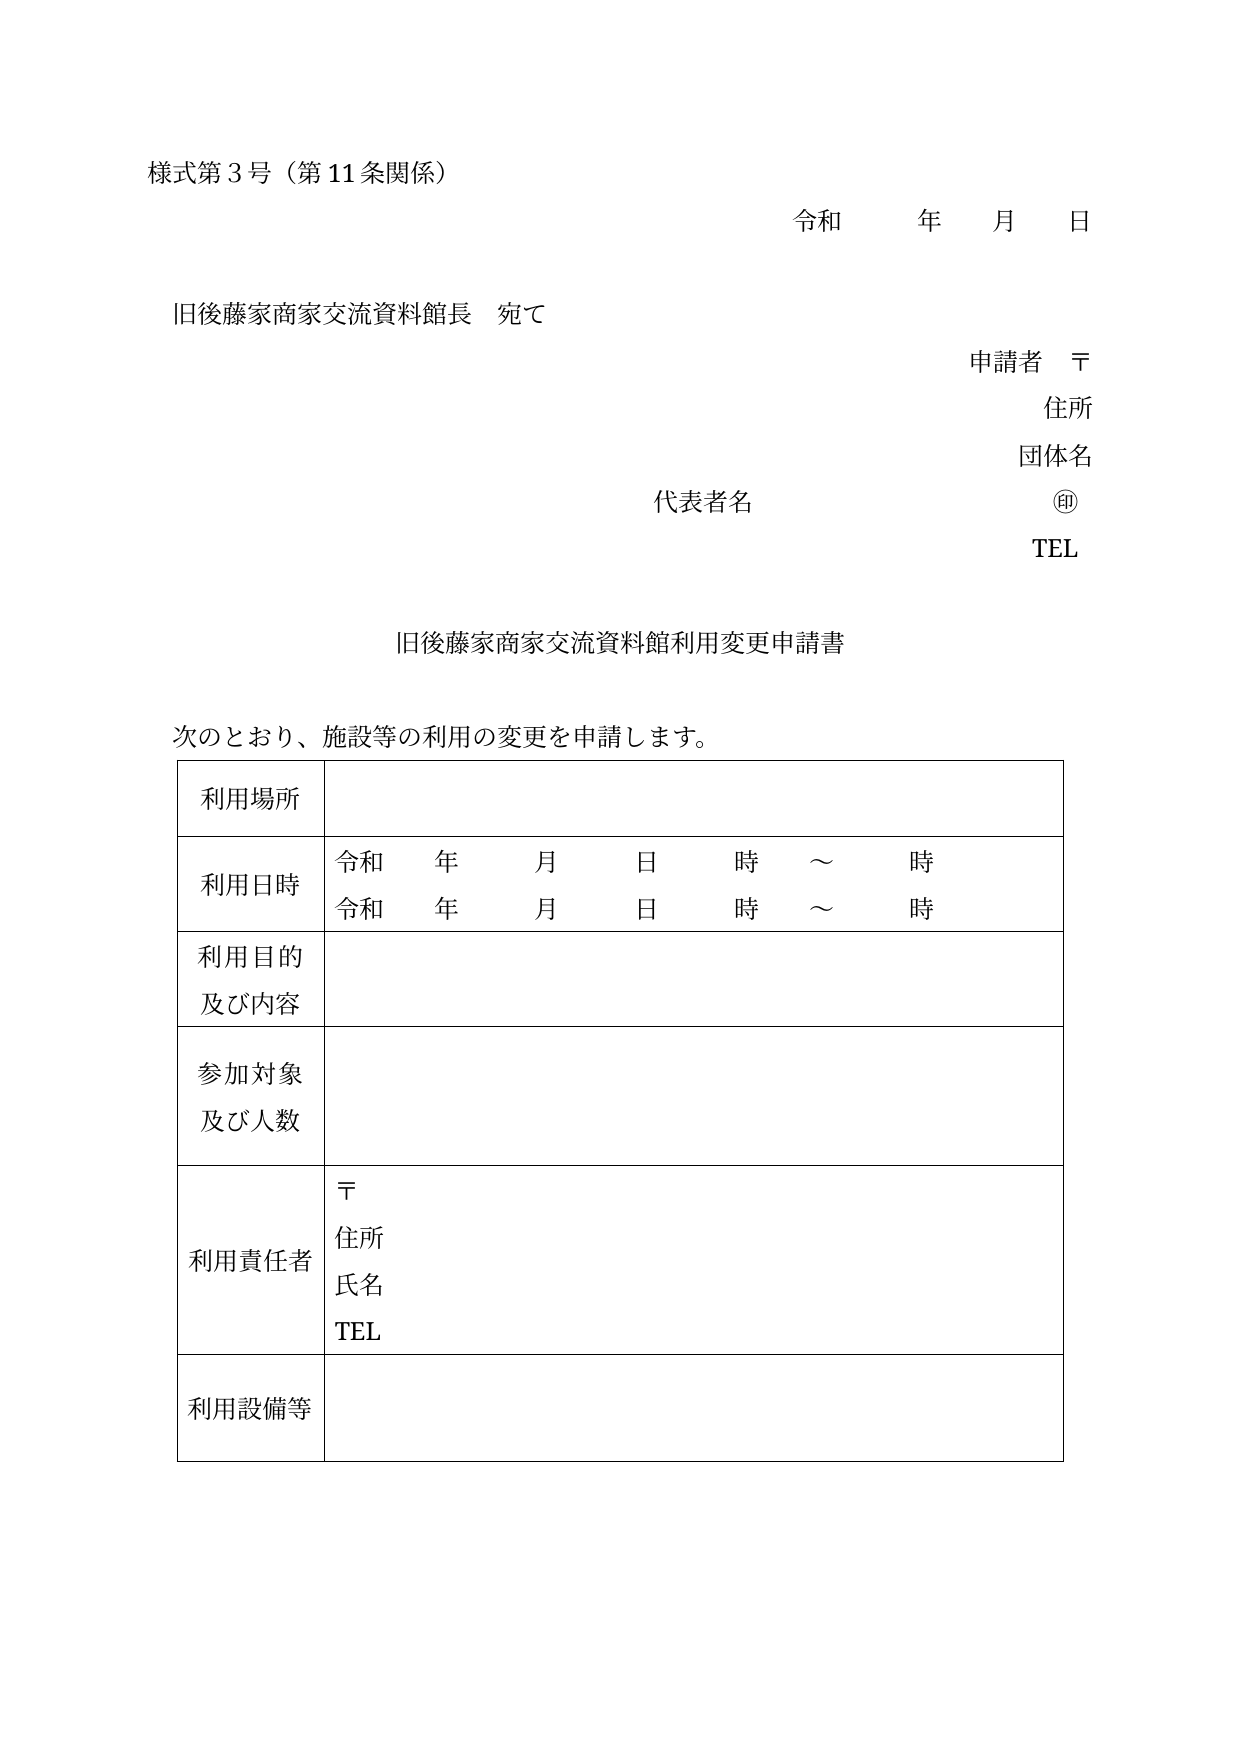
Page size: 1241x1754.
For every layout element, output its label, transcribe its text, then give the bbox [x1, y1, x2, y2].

table_cell [325, 1355, 1063, 1461]
table_header 利用場所 [178, 761, 324, 836]
text 次のとおり、施設等の利用の変更を申請します。 [148, 712, 1092, 759]
table_cell 〒 住所 氏名 TEL [325, 1166, 1063, 1354]
table_cell 参加対象及び人数 [178, 1027, 324, 1165]
table_cell [325, 932, 1063, 1026]
text 様式第３号（第11条関係） [148, 149, 1092, 196]
text 団体名 [148, 431, 1093, 478]
text 旧後藤家商家交流資料館利用変更申請書 [148, 618, 1092, 666]
text 申請者 〒 [148, 337, 1093, 384]
text 住所 [148, 384, 1093, 431]
text TEL [148, 524, 1078, 572]
table_cell 利用目的及び内容 [178, 932, 324, 1026]
table_cell [325, 1027, 1063, 1165]
text 令和 年 月 日 [148, 196, 1092, 243]
text 代表者名 ㊞ [148, 478, 1078, 524]
text 旧後藤家商家交流資料館長 宛て [148, 290, 1092, 337]
table_header [325, 761, 1063, 836]
table_cell 利用設備等 [178, 1355, 324, 1461]
table_cell 利用責任者 [178, 1166, 324, 1354]
table_cell 利用日時 [178, 837, 324, 931]
table_cell 令和 年 月 日 時 ～ 時 令和 年 月 日 時 ～ 時 [325, 837, 1063, 931]
